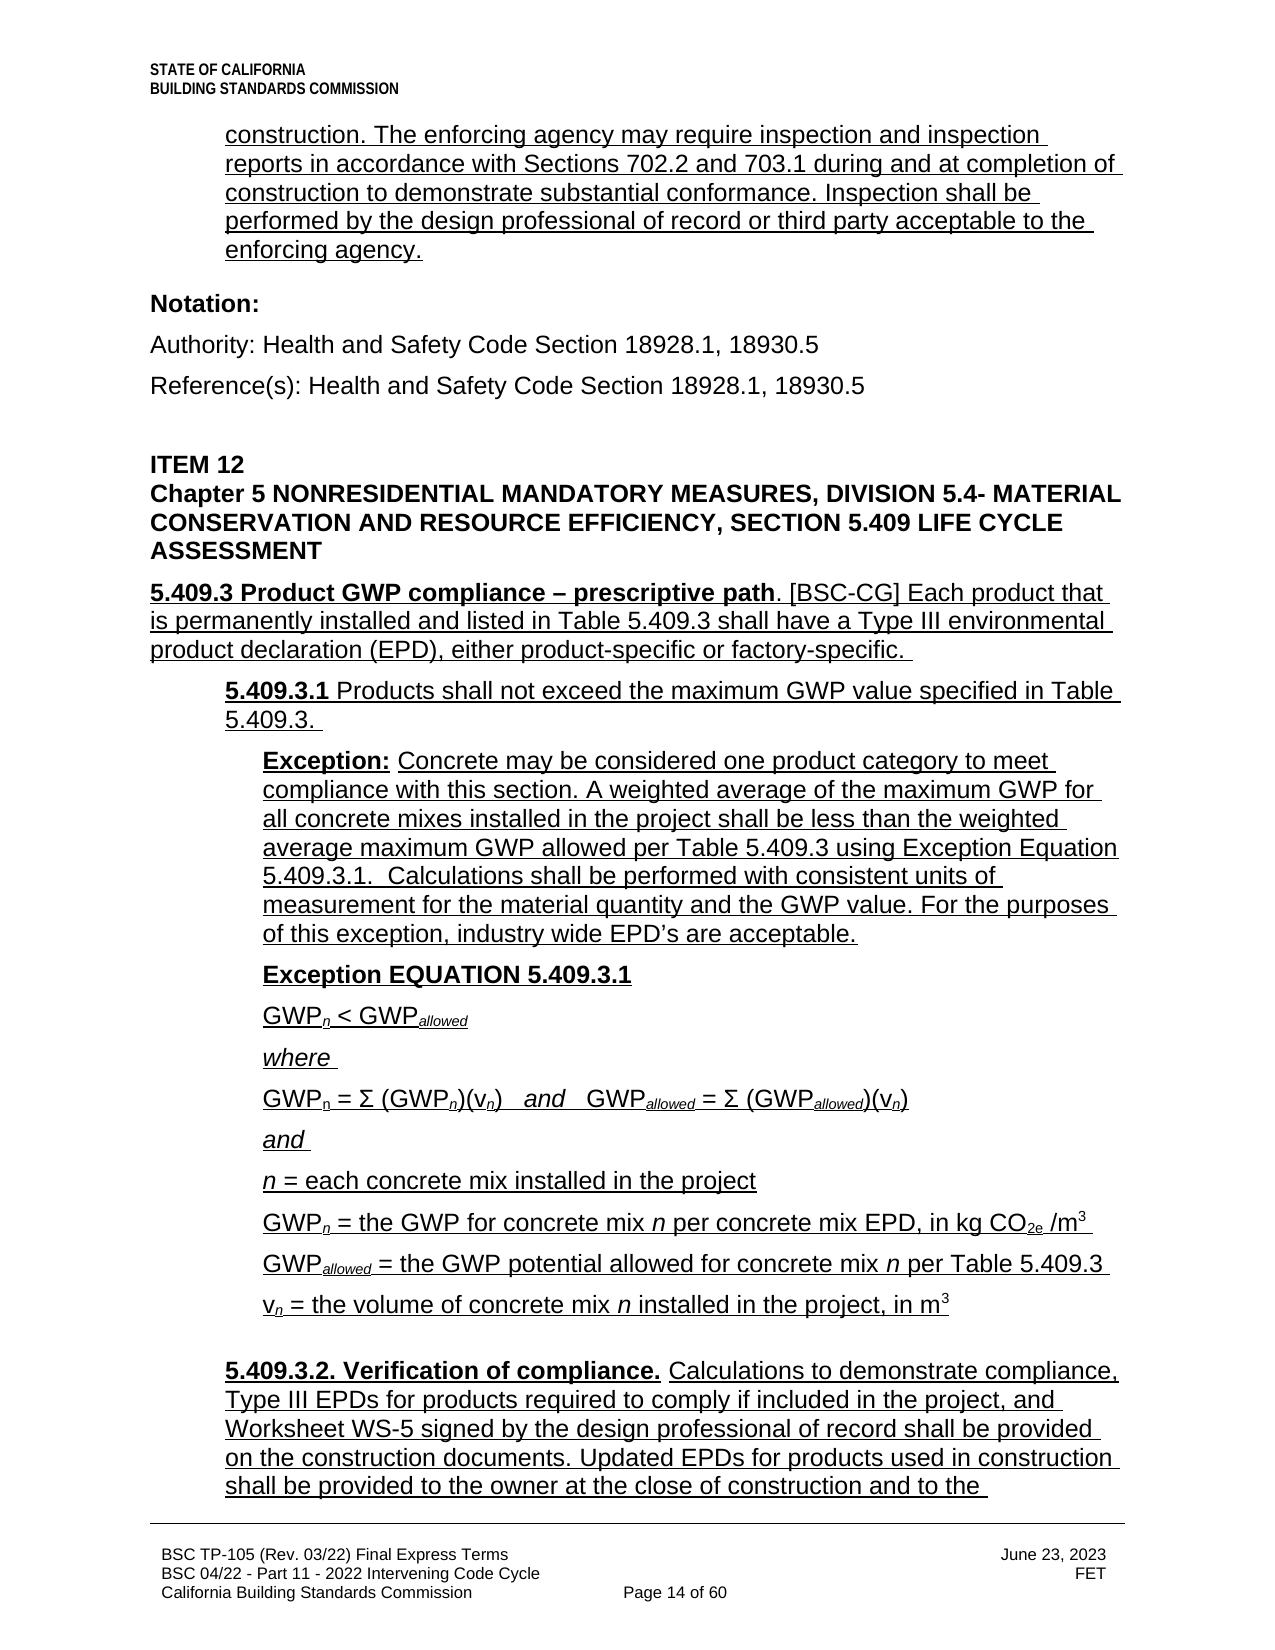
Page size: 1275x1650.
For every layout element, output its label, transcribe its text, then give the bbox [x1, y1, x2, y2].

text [225, 120, 1125, 264]
text GWPn < GWPallowed [187, 1001, 1125, 1030]
text where [187, 1042, 1125, 1071]
text GWPn = the GWP for concrete mix n per concrete mix EPD, in kg CO2e /m3 [187, 1207, 1125, 1236]
text vn = the volume of concrete mix n installed in the project, in m3 [187, 1290, 1125, 1319]
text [225, 1356, 1125, 1500]
text and [187, 1125, 1125, 1154]
subtitle ITEM 12 Chapter 5 NONRESIDENTIAL MANDATORY MEASURES, DIVISION 5.4- MATERIAL CONSERVATION AND RESOURCE EFFICIENCY, SECTION 5.409 LIFE CYCLE ASSESSMENT [150, 450, 1125, 565]
text GWPallowed = the GWP potential allowed for concrete mix n per Table 5.409.3 [262, 1249, 1144, 1277]
text Reference(s): Health and Safety Code Section 18928.1, 18930.5 [150, 371, 1125, 400]
text Exception EQUATION 5.409.3.1 [225, 960, 1125, 989]
text 5.409.3.1 Products shall not exceed the maximum GWP value specified in Table 5.409.3. [225, 676, 1125, 734]
text GWPn = Σ (GWPn)(vn) and GWPallowed = Σ (GWPallowed)(vn) [187, 1084, 1125, 1112]
text 5.409.3 Product GWP compliance – prescriptive path. [BSC-CG] Each product that is permanently installed and listed in Table 5.409.3 shall have a Type III environmental product declaration (EPD), either product-specific or factory-specific. [150, 577, 1125, 664]
text n = each concrete mix installed in the project [187, 1166, 1125, 1195]
text Exception: Concrete may be considered one product category to meet compliance with this section. A weighted average of the maximum GWP for all concrete mixes installed in the project shall be less than the weighted average maximum GWP allowed per Table 5.409.3 using Exception Equation 5.409.3.1. Calculations shall be performed with consistent units of measurement for the material quantity and the GWP value. For the purposes of this exception, industry wide EPD’s are acceptable. [262, 746, 1125, 947]
text Notation: [150, 289, 1125, 317]
text Authority: Health and Safety Code Section 18928.1, 18930.5 [150, 330, 1125, 359]
